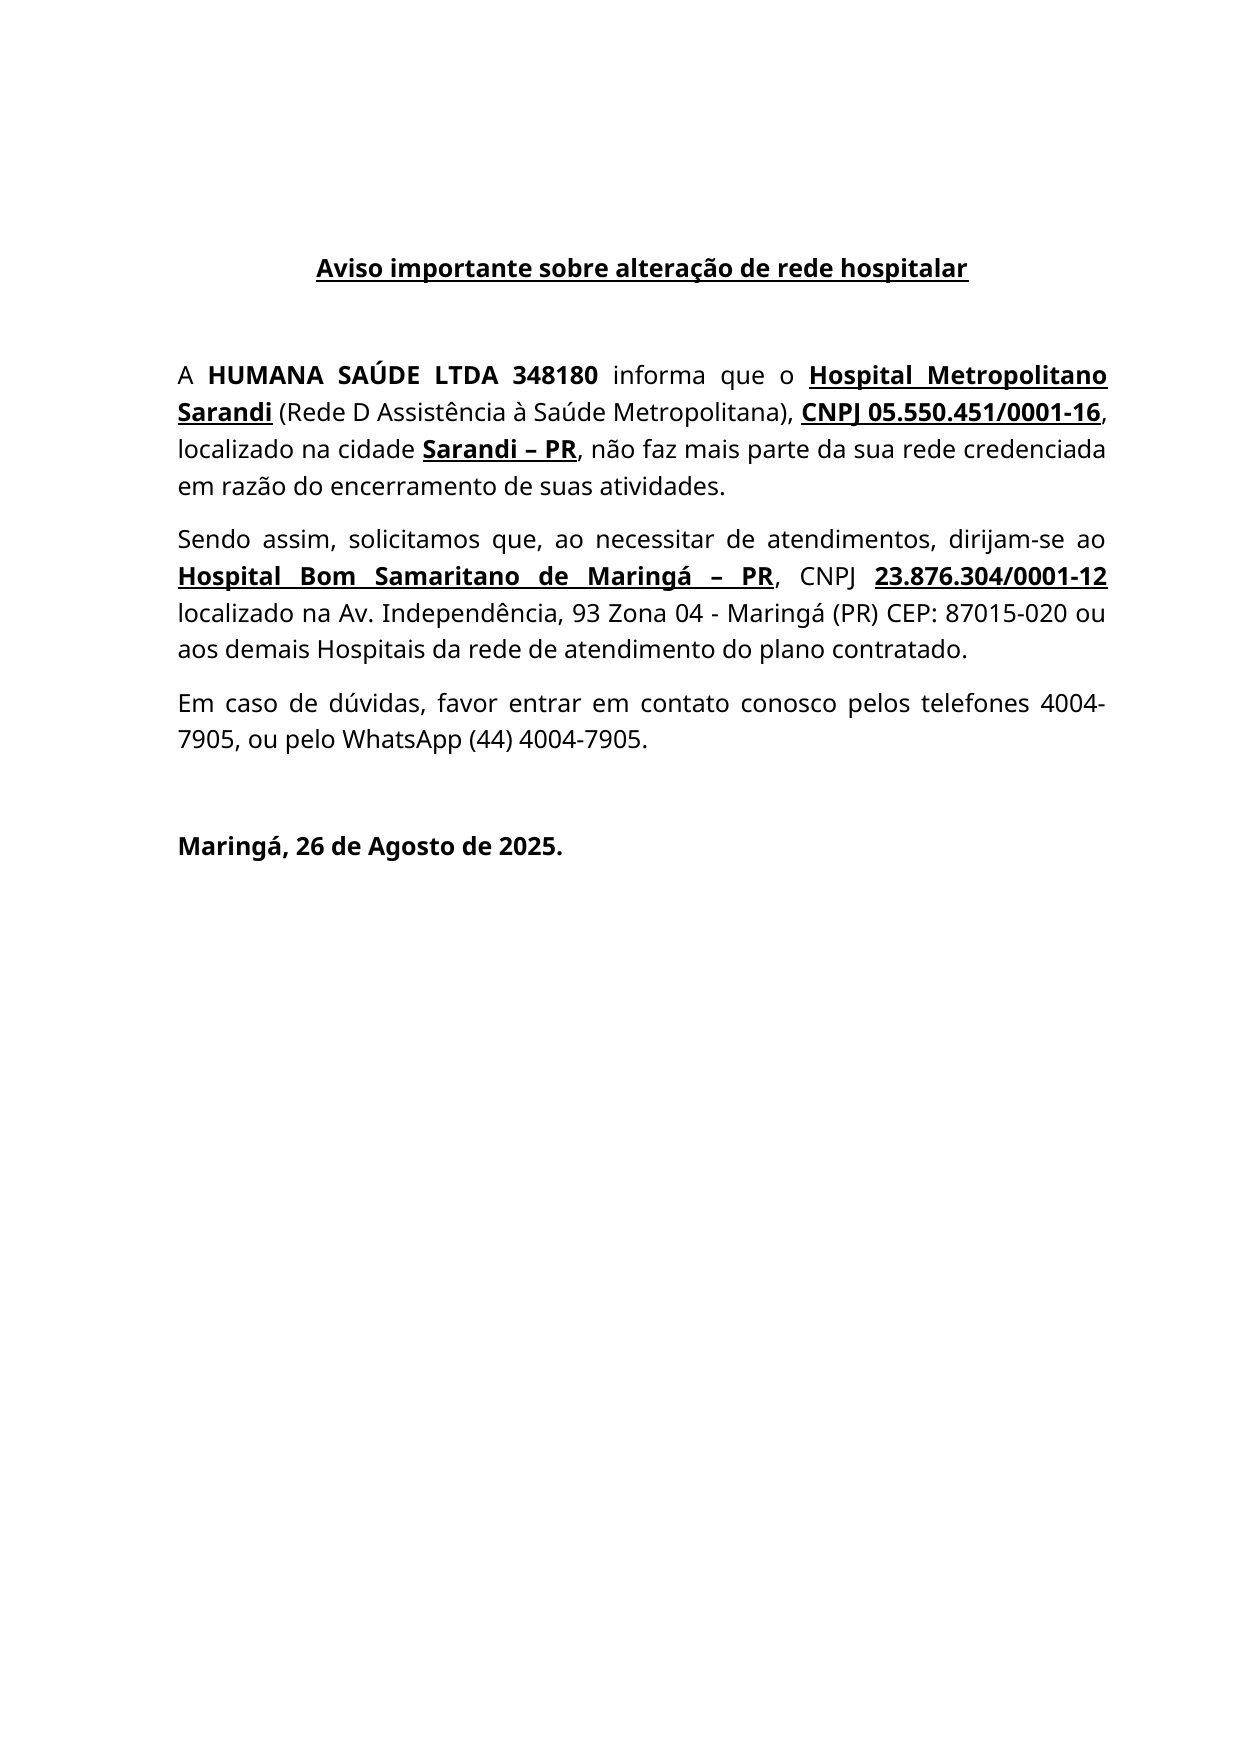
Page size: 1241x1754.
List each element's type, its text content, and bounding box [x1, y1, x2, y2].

text Em caso de dúvidas, favor entrar em contato conosco pelos telefones 4004-7905, ou pelo WhatsApp (44) 4004-7905. [177, 685, 1107, 756]
text Maringá, 26 de Agosto de 2025. [177, 829, 1107, 863]
text A HUMANA SAÚDE LTDA 348180 informa que o Hospital Metropolitano Sarandi (Rede D Assistência à Saúde Metropolitana), CNPJ 05.550.451/0001-16, localizado na cidade Sarandi – PR, não faz mais parte da sua rede credenciada em razão do encerramento de suas atividades. [177, 358, 1107, 502]
text Aviso importante sobre alteração de rede hospitalar [177, 251, 1107, 285]
text Sendo assim, solicitamos que, ao necessitar de atendimentos, dirijam-se ao Hospital Bom Samaritano de Maringá – PR, CNPJ 23.876.304/0001-12 localizado na Av. Independência, 93 Zona 04 - Maringá (PR) CEP: 87015-020 ou aos demais Hospitais da rede de atendimento do plano contratado. [177, 522, 1107, 666]
